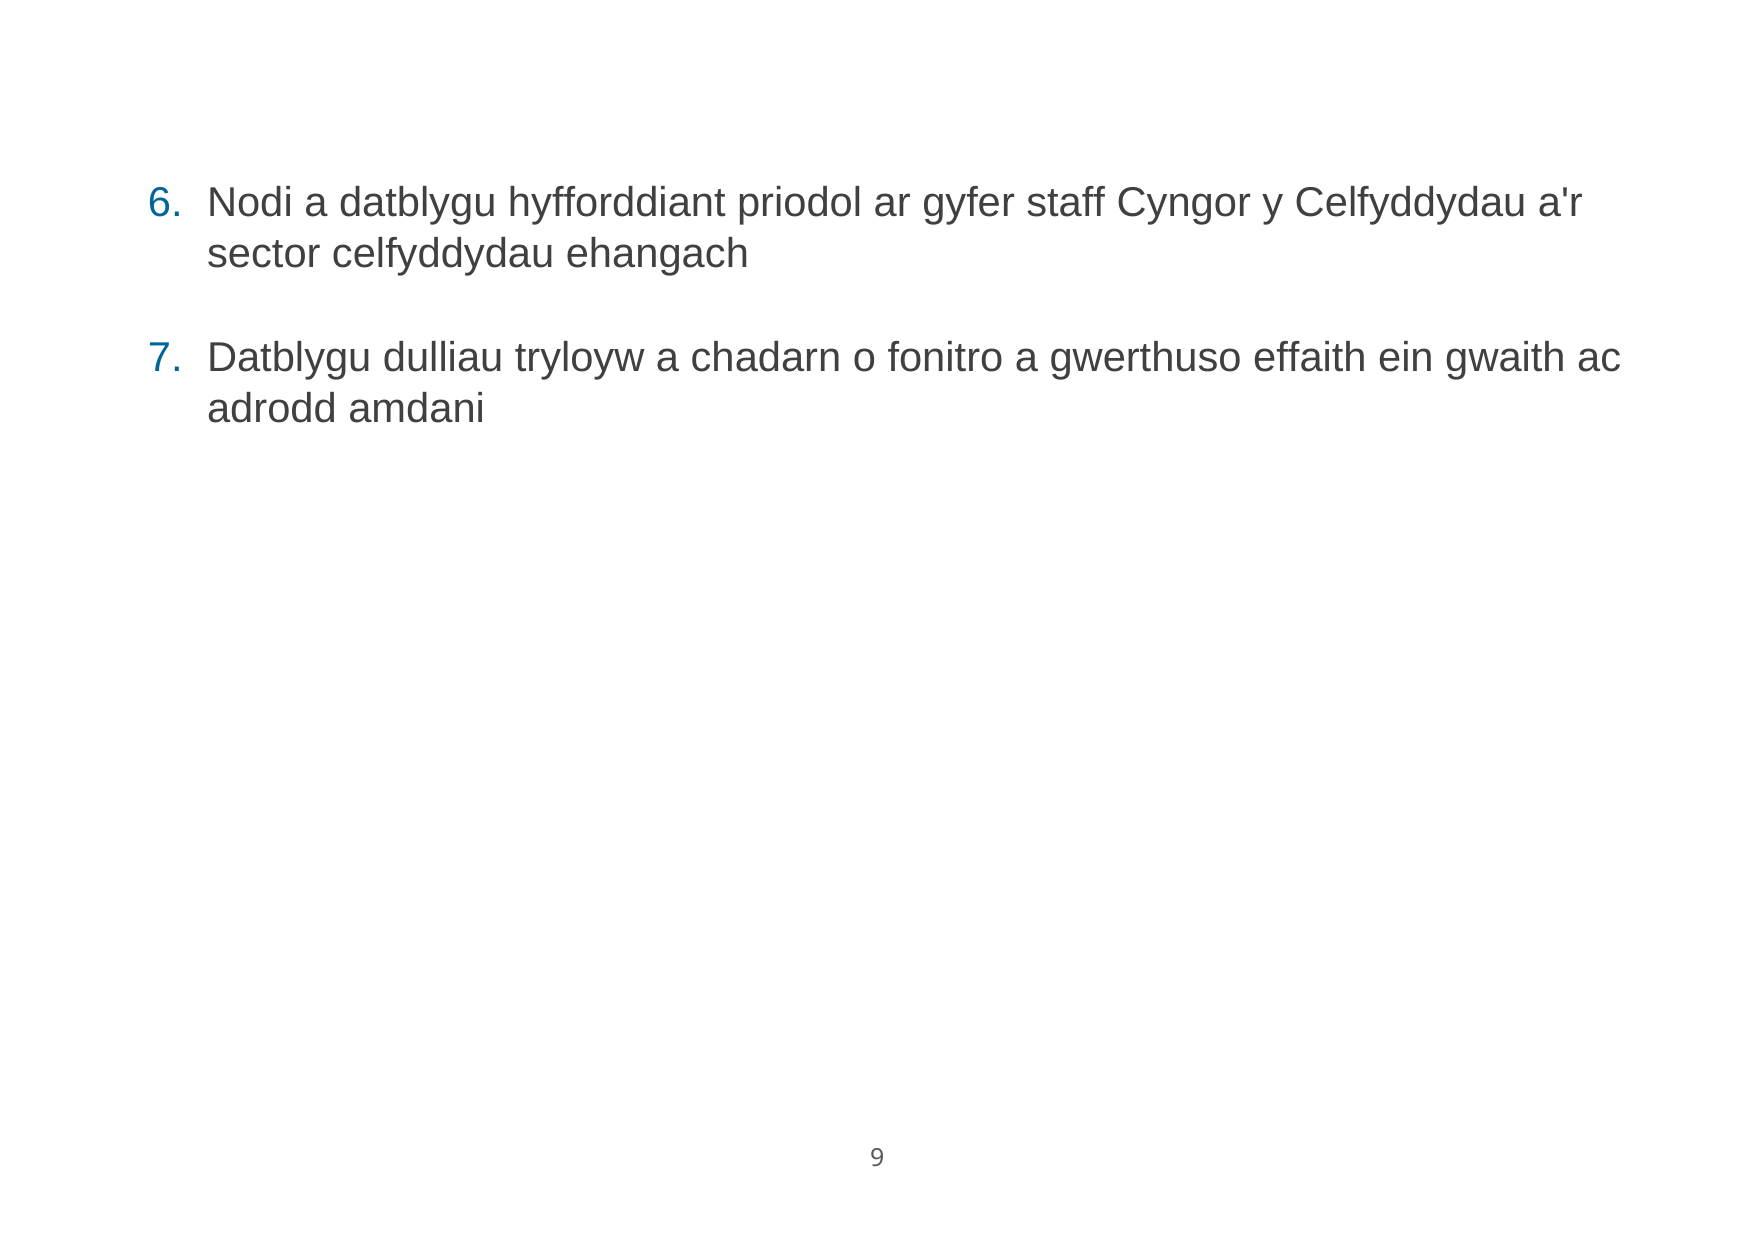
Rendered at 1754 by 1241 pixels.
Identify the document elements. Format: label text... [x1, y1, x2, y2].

list Nodi a datblygu hyfforddiant priodol ar gyfer staff Cyngor y Celfyddydau a'r sector celfyddydau ehangach [148, 177, 1636, 277]
list Datblygu dulliau tryloyw a chadarn o fonitro a gwerthuso effaith ein gwaith ac adrodd amdani [148, 332, 1636, 432]
